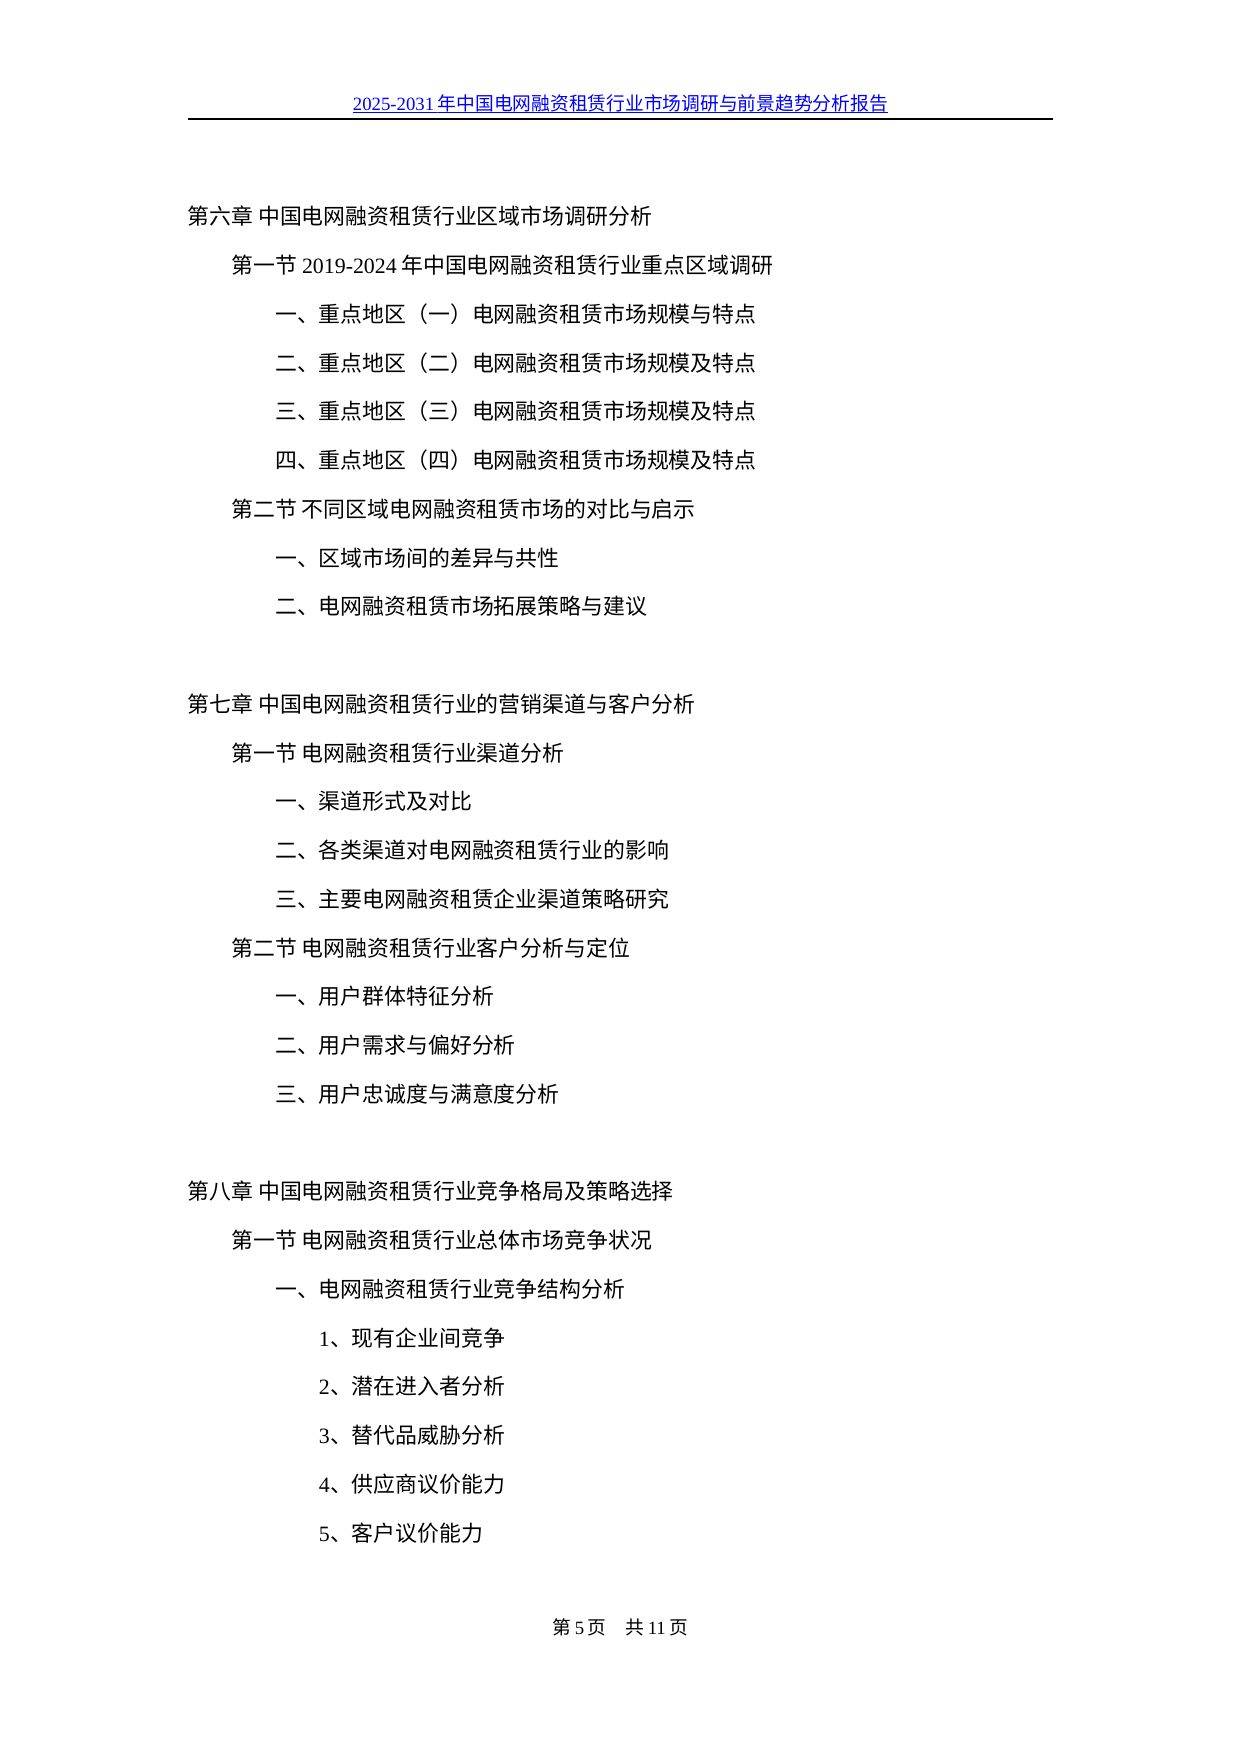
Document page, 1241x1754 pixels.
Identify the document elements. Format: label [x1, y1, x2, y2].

text [187, 150, 1053, 1548]
